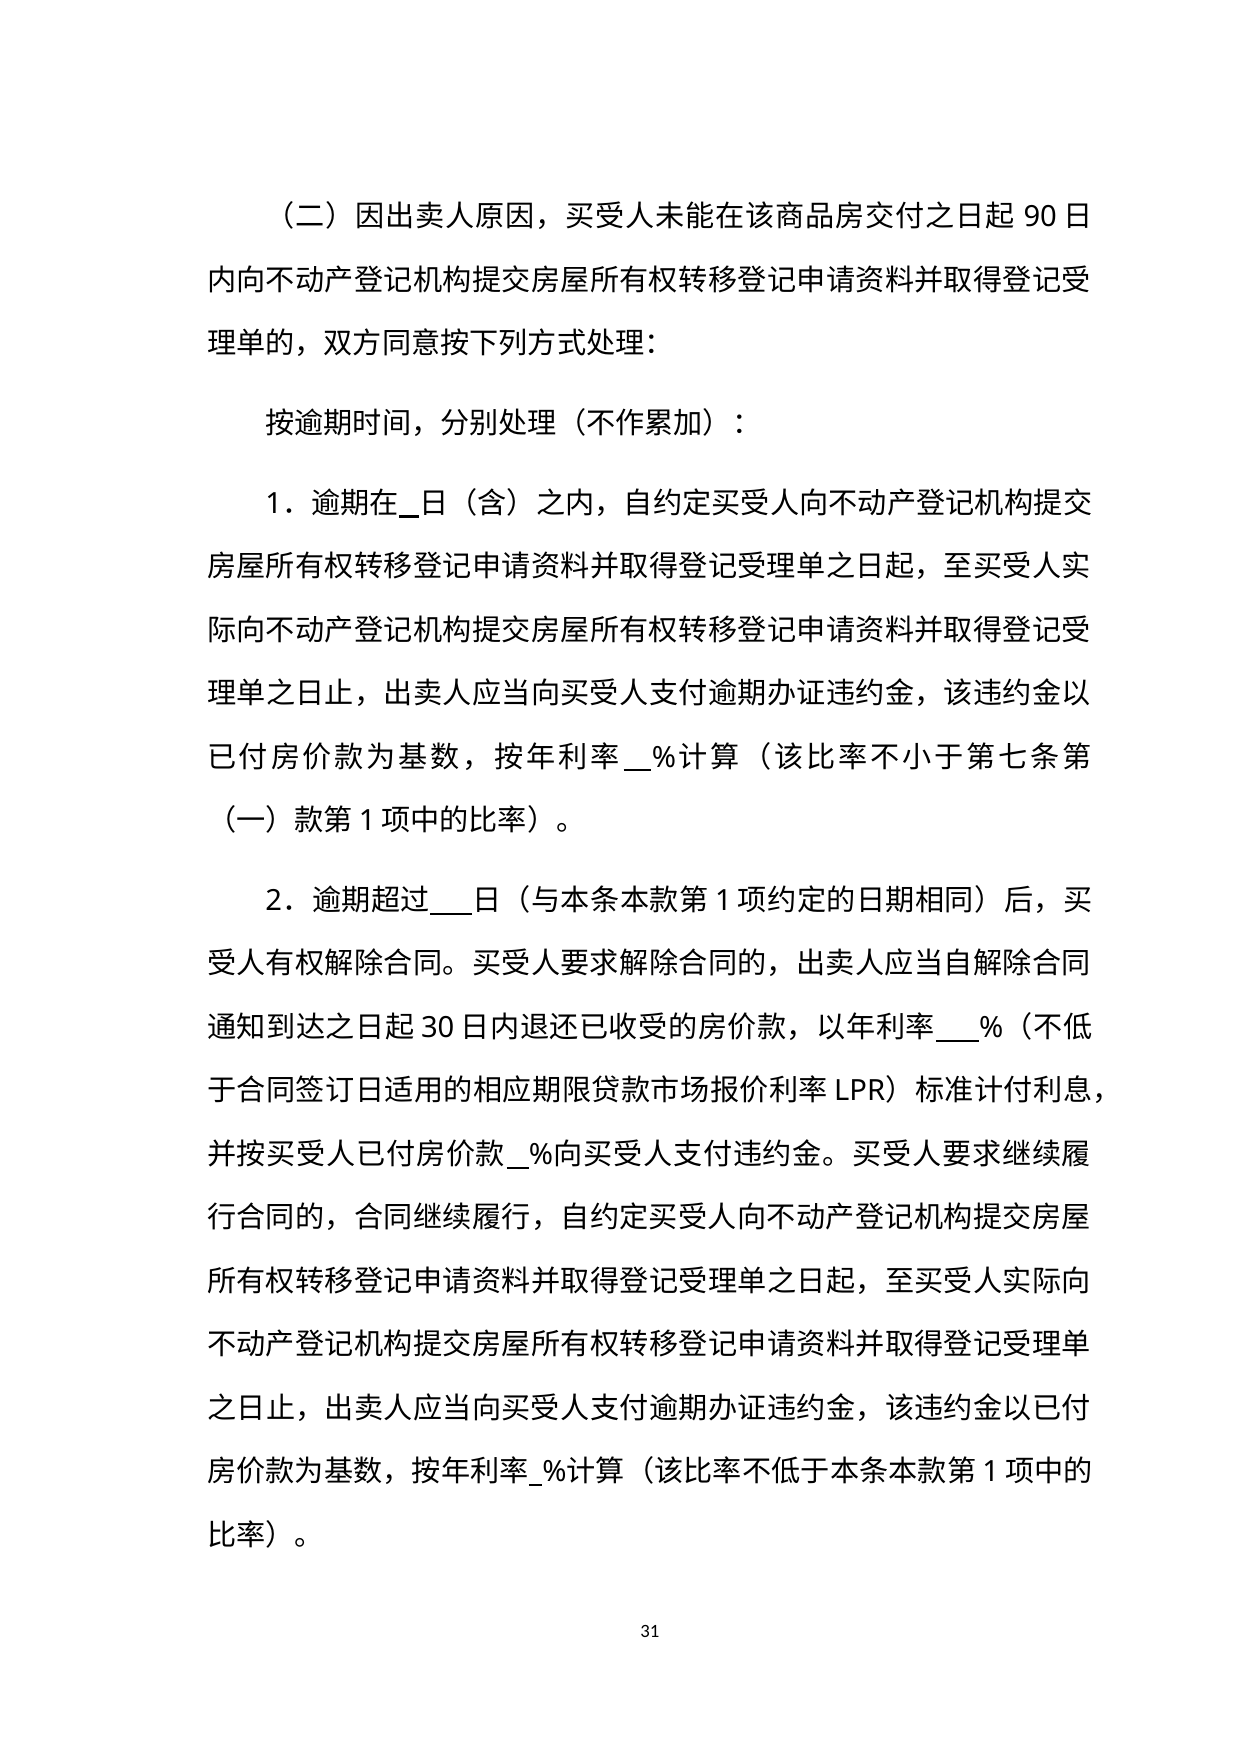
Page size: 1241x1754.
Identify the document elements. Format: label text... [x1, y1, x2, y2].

text 1．逾期在 日（含）之内，自约定买受人向不动产登记机构提交房屋所有权转移登记申请资料并取得登记受理单之日起，至买受人实际向不动产登记机构提交房屋所有权转移登记申请资料并取得登记受理单之日止，出卖人应当向买受人支付逾期办证违约金，该违约金以已付房价款为基数，按年利率 %计算（该比率不小于第七条第（一）款第1项中的比率）。 [207, 479, 1092, 839]
text 2．逾期超过 日（与本条本款第1项约定的日期相同）后，买受人有权解除合同。买受人要求解除合同的，出卖人应当自解除合同通知到达之日起30日内退还已收受的房价款，以年利率 %（不低于合同签订日适用的相应期限贷款市场报价利率LPR）标准计付利息，并按买受人已付房价款 %向买受人支付违约金。买受人要求继续履行合同的，合同继续履行，自约定买受人向不动产登记机构提交房屋所有权转移登记申请资料并取得登记受理单之日起，至买受人实际向不动产登记机构提交房屋所有权转移登记申请资料并取得登记受理单之日止，出卖人应当向买受人支付逾期办证违约金，该违约金以已付房价款为基数，按年利率 %计算（该比率不低于本条本款第1项中的比率）。 [207, 876, 1092, 1554]
text 按逾期时间，分别处理（不作累加）： [207, 399, 1092, 442]
text （二）因出卖人原因，买受人未能在该商品房交付之日起90日内向不动产登记机构提交房屋所有权转移登记申请资料并取得登记受理单的，双方同意按下列方式处理： [207, 193, 1092, 362]
